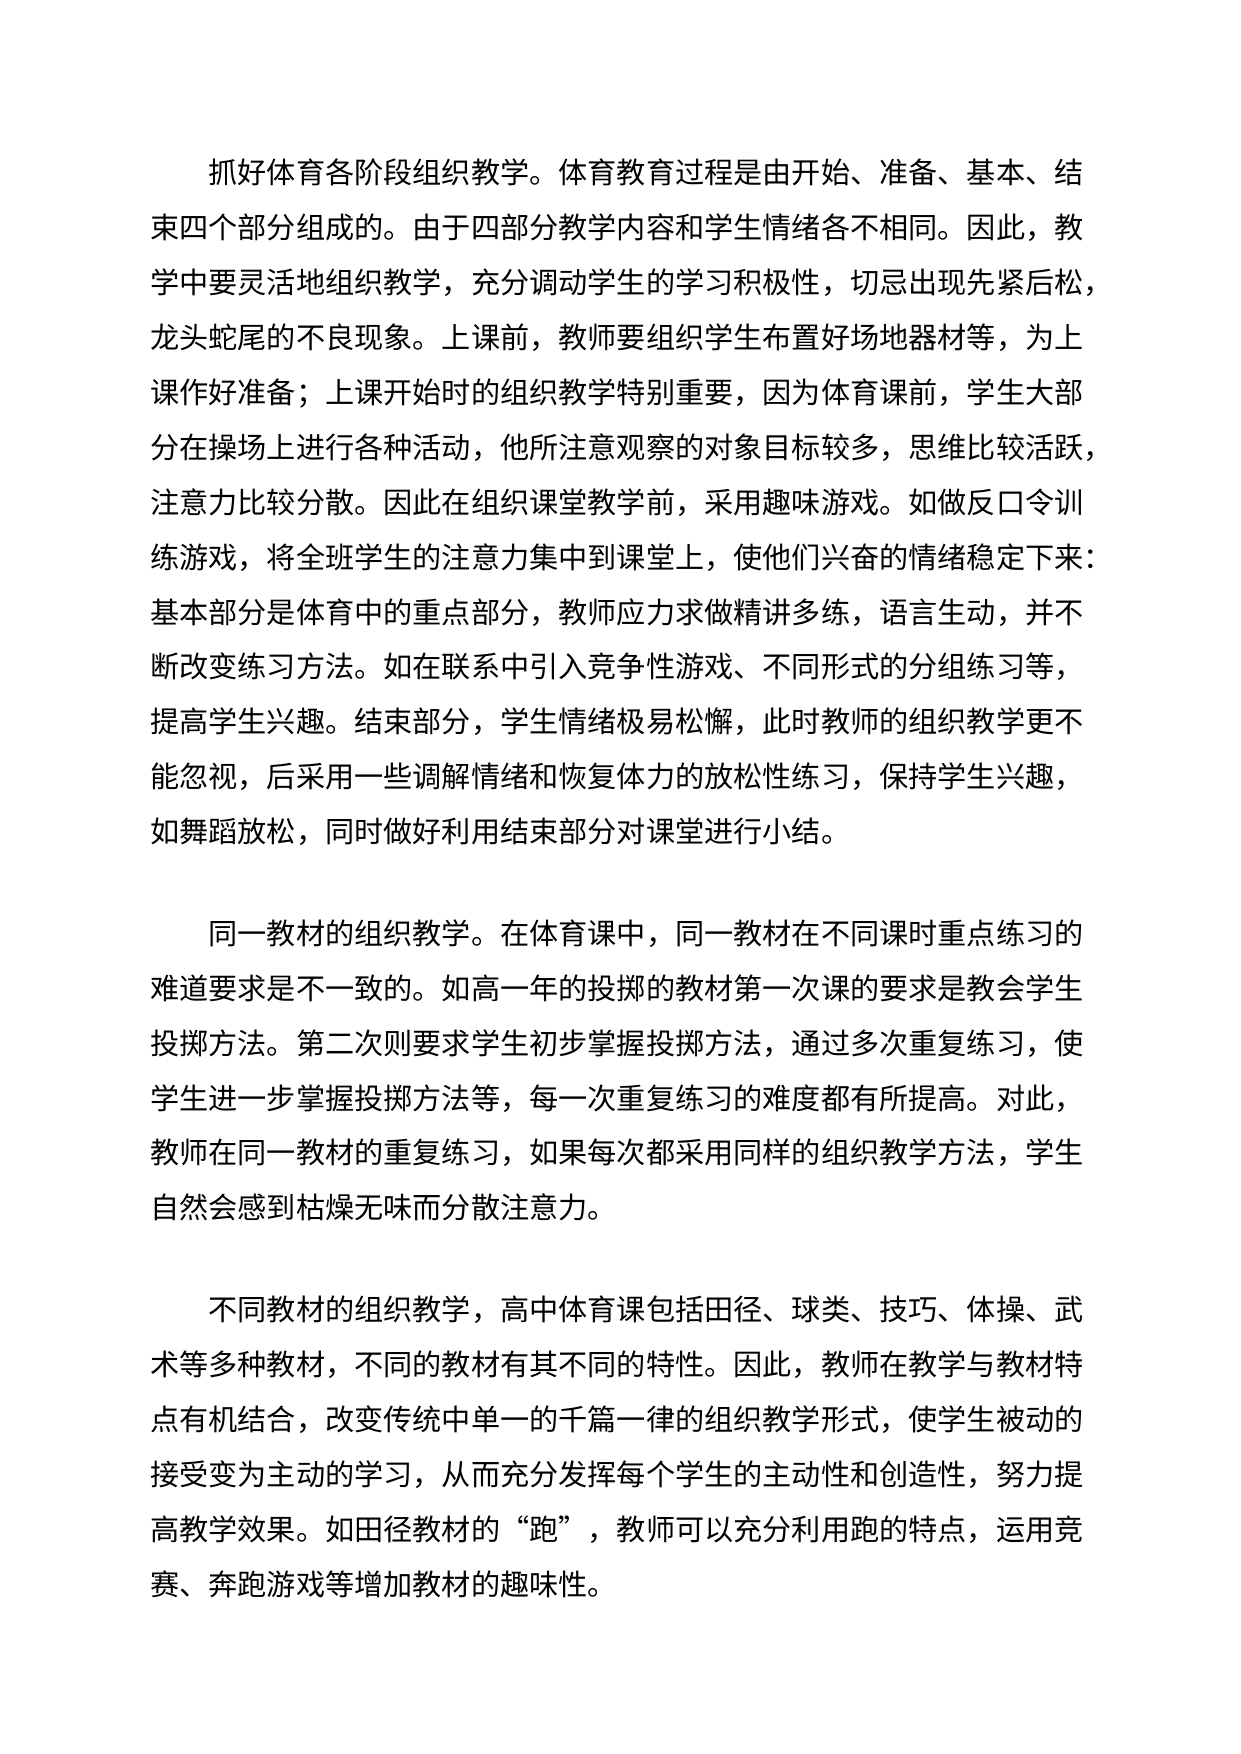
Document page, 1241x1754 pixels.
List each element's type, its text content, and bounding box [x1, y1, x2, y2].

text 同一教材的组织教学。在体育课中，同一教材在不同课时重点练习的难道要求是不一致的。如高一年的投掷的教材第一次课的要求是教会学生投掷方法。第二次则要求学生初步掌握投掷方法，通过多次重复练习，使学生进一步掌握投掷方法等，每一次重复练习的难度都有所提高。对此，教师在同一教材的重复练习，如果每次都采用同样的组织教学方法，学生自然会感到枯燥无味而分散注意力。 [150, 911, 1090, 1227]
text 不同教材的组织教学，高中体育课包括田径、球类、技巧、体操、武术等多种教材，不同的教材有其不同的特性。因此，教师在教学与教材特点有机结合，改变传统中单一的千篇一律的组织教学形式，使学生被动的接受变为主动的学习，从而充分发挥每个学生的主动性和创造性，努力提高教学效果。如田径教材的“跑”，教师可以充分利用跑的特点，运用竞赛、奔跑游戏等增加教材的趣味性。 [150, 1287, 1090, 1603]
text 抓好体育各阶段组织教学。体育教育过程是由开始、准备、基本、结束四个部分组成的。由于四部分教学内容和学生情绪各不相同。因此，教学中要灵活地组织教学，充分调动学生的学习积极性，切忌出现先紧后松，龙头蛇尾的不良现象。上课前，教师要组织学生布置好场地器材等，为上课作好准备；上课开始时的组织教学特别重要，因为体育课前，学生大部分在操场上进行各种活动，他所注意观察的对象目标较多，思维比较活跃，注意力比较分散。因此在组织课堂教学前，采用趣味游戏。如做反口令训练游戏，将全班学生的注意力集中到课堂上，使他们兴奋的情绪稳定下来：基本部分是体育中的重点部分，教师应力求做精讲多练，语言生动，并不断改变练习方法。如在联系中引入竞争性游戏、不同形式的分组练习等，提高学生兴趣。结束部分，学生情绪极易松懈，此时教师的组织教学更不能忽视，后采用一些调解情绪和恢复体力的放松性练习，保持学生兴趣，如舞蹈放松，同时做好利用结束部分对课堂进行小结。 [150, 150, 1090, 851]
